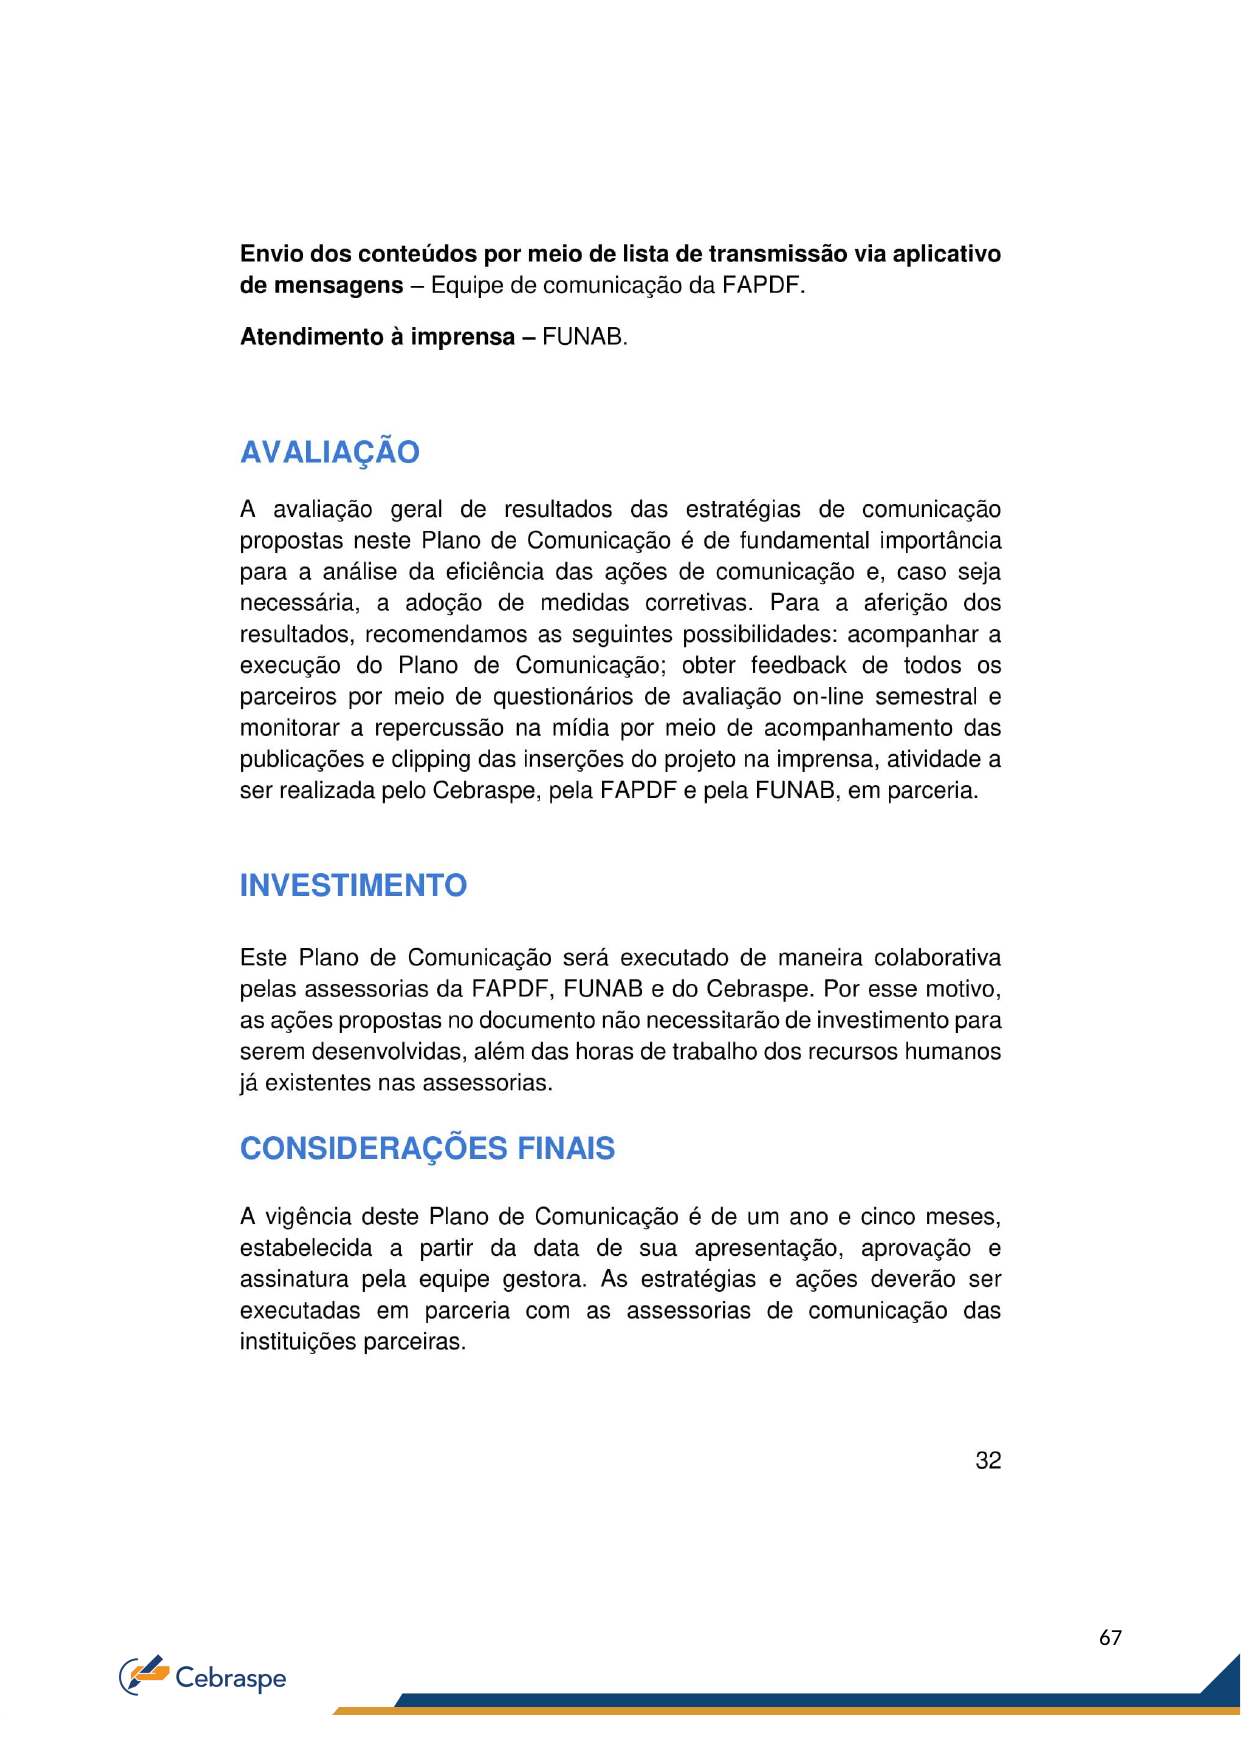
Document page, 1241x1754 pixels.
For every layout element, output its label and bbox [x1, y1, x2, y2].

picture [118, 118, 1123, 1538]
picture [0, 1623, 1241, 1715]
